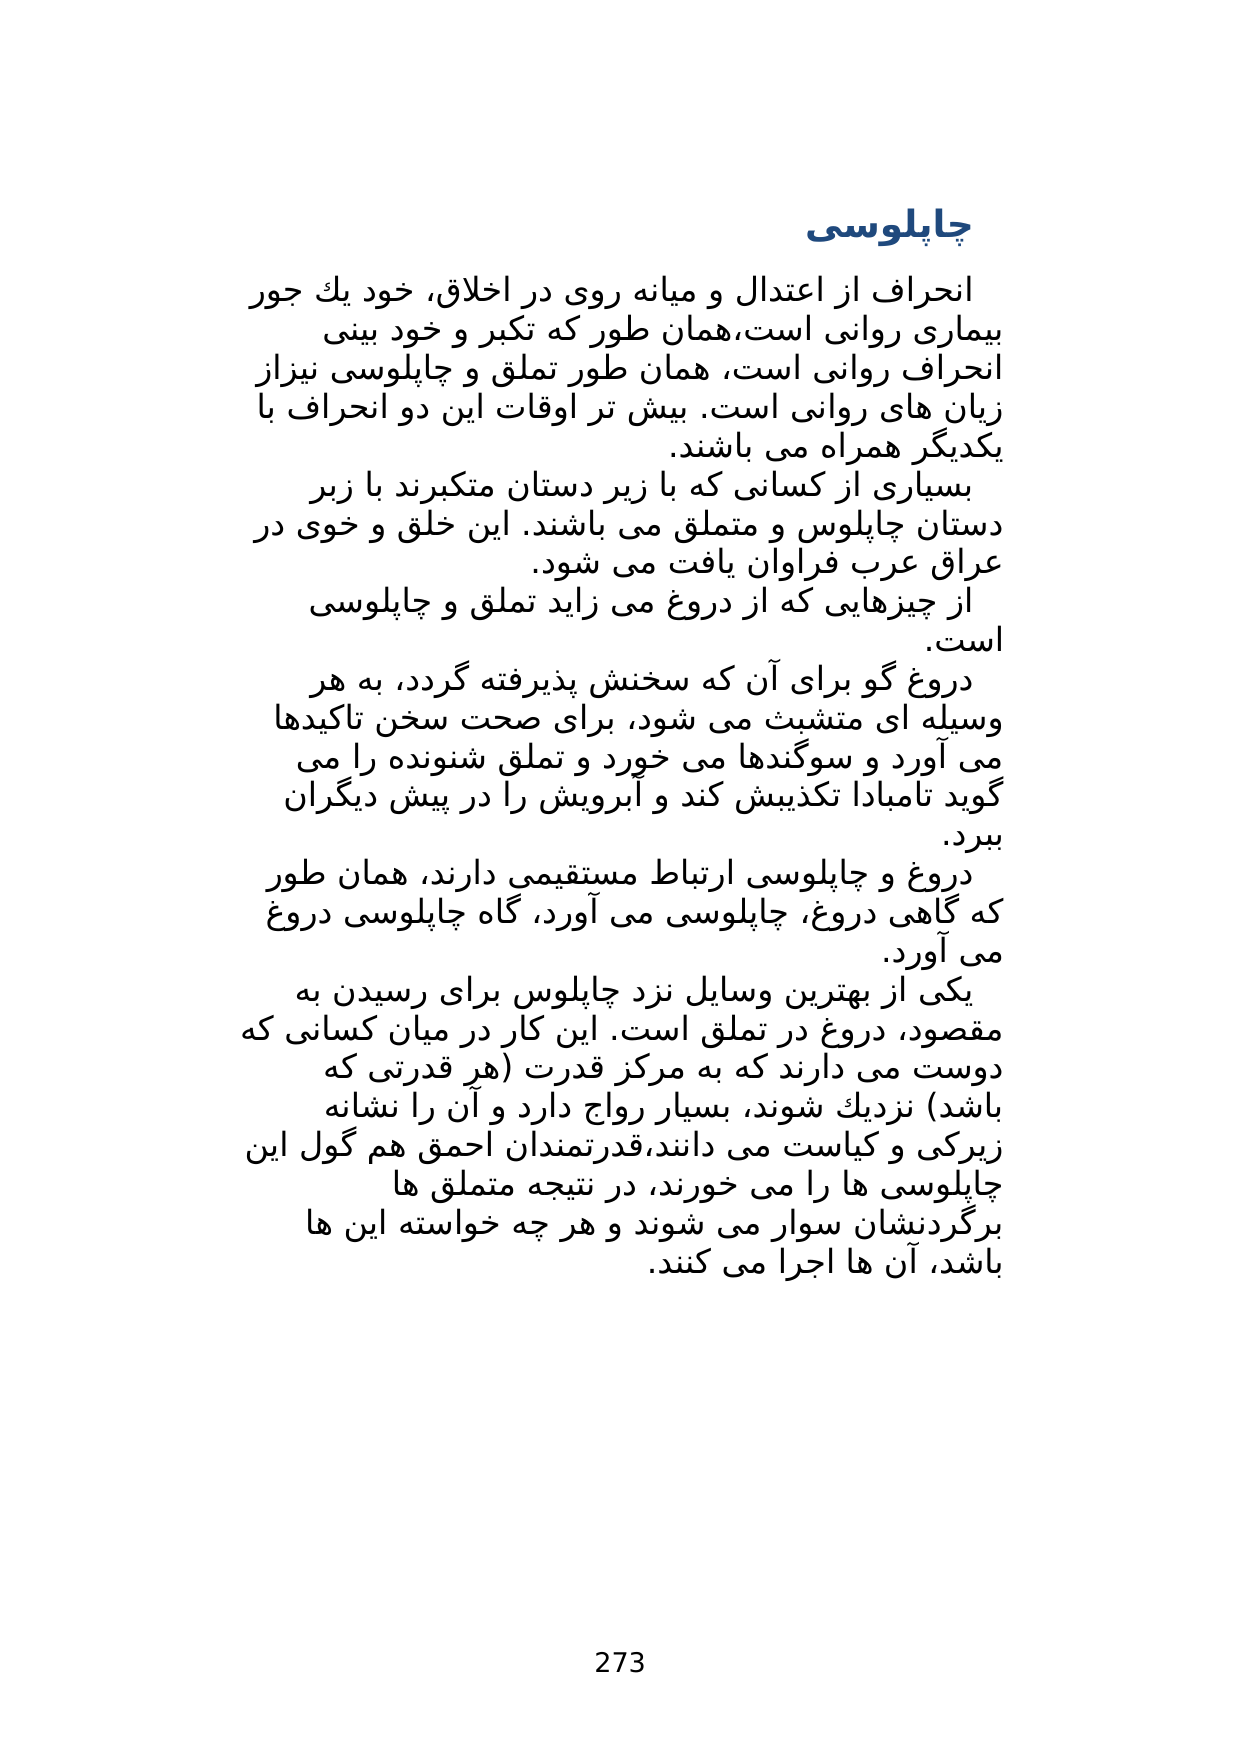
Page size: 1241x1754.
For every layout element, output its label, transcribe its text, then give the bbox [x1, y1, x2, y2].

text انحراف از اعتدال و ميانه روى در اخلاق، خود يك جور بيمارى روانى است،همان طور كه تكبر و خود بينى انحراف روانى است، همان طور تملق و چاپلوسى نيزاز زيان هاى روانى است. بيش تر اوقات اين دو انحراف با يكديگر همراه مى باشند. [236, 271, 1004, 465]
text يكى از بهترين وسايل نزد چاپلوس براى رسيدن به مقصود، دروغ در تملق است. اين كار در ميان كسانى كه دوست مى دارند كه به مركز قدرت (هر قدرتى كه باشد) نزديك شوند، بسيار رواج دارد و آن را نشانه زيركى و كياست مى دانند،قدرتمندان احمق هم گول اين چاپلوسى ها را مى خورند، در نتيجه متملق ها برگردنشان سوار مى شوند و هر چه خواسته اين ها باشد، آن ها اجرا مى كنند. [236, 970, 1004, 1281]
text از چيزهايى كه از دروغ مى زايد تملق و چاپلوسى است. [236, 582, 1004, 659]
text بسيارى از كسانى كه با زير دستان متكبرند با زبر دستان چاپلوس و متملق مى باشند. اين خلق و خوى در عراق عرب فراوان يافت مى شود. [236, 465, 1004, 582]
text دروغ و چاپلوسى ارتباط مستقيمى دارند، همان طور كه گاهى دروغ، چاپلوسى مى آورد، گاه چاپلوسى دروغ مى آورد. [236, 854, 1004, 970]
subtitle چاپلوسى [236, 202, 1004, 246]
text دروغ گو براى آن كه سخنش پذيرفته گردد، به هر وسيله اى متشبث مى شود، براى صحت سخن تاكيدها مى آورد و سوگندها مى خورد و تملق شنونده را مى گويد تامبادا تكذيبش كند و آبرويش را در پيش دیگران ببرد. [236, 659, 1004, 854]
